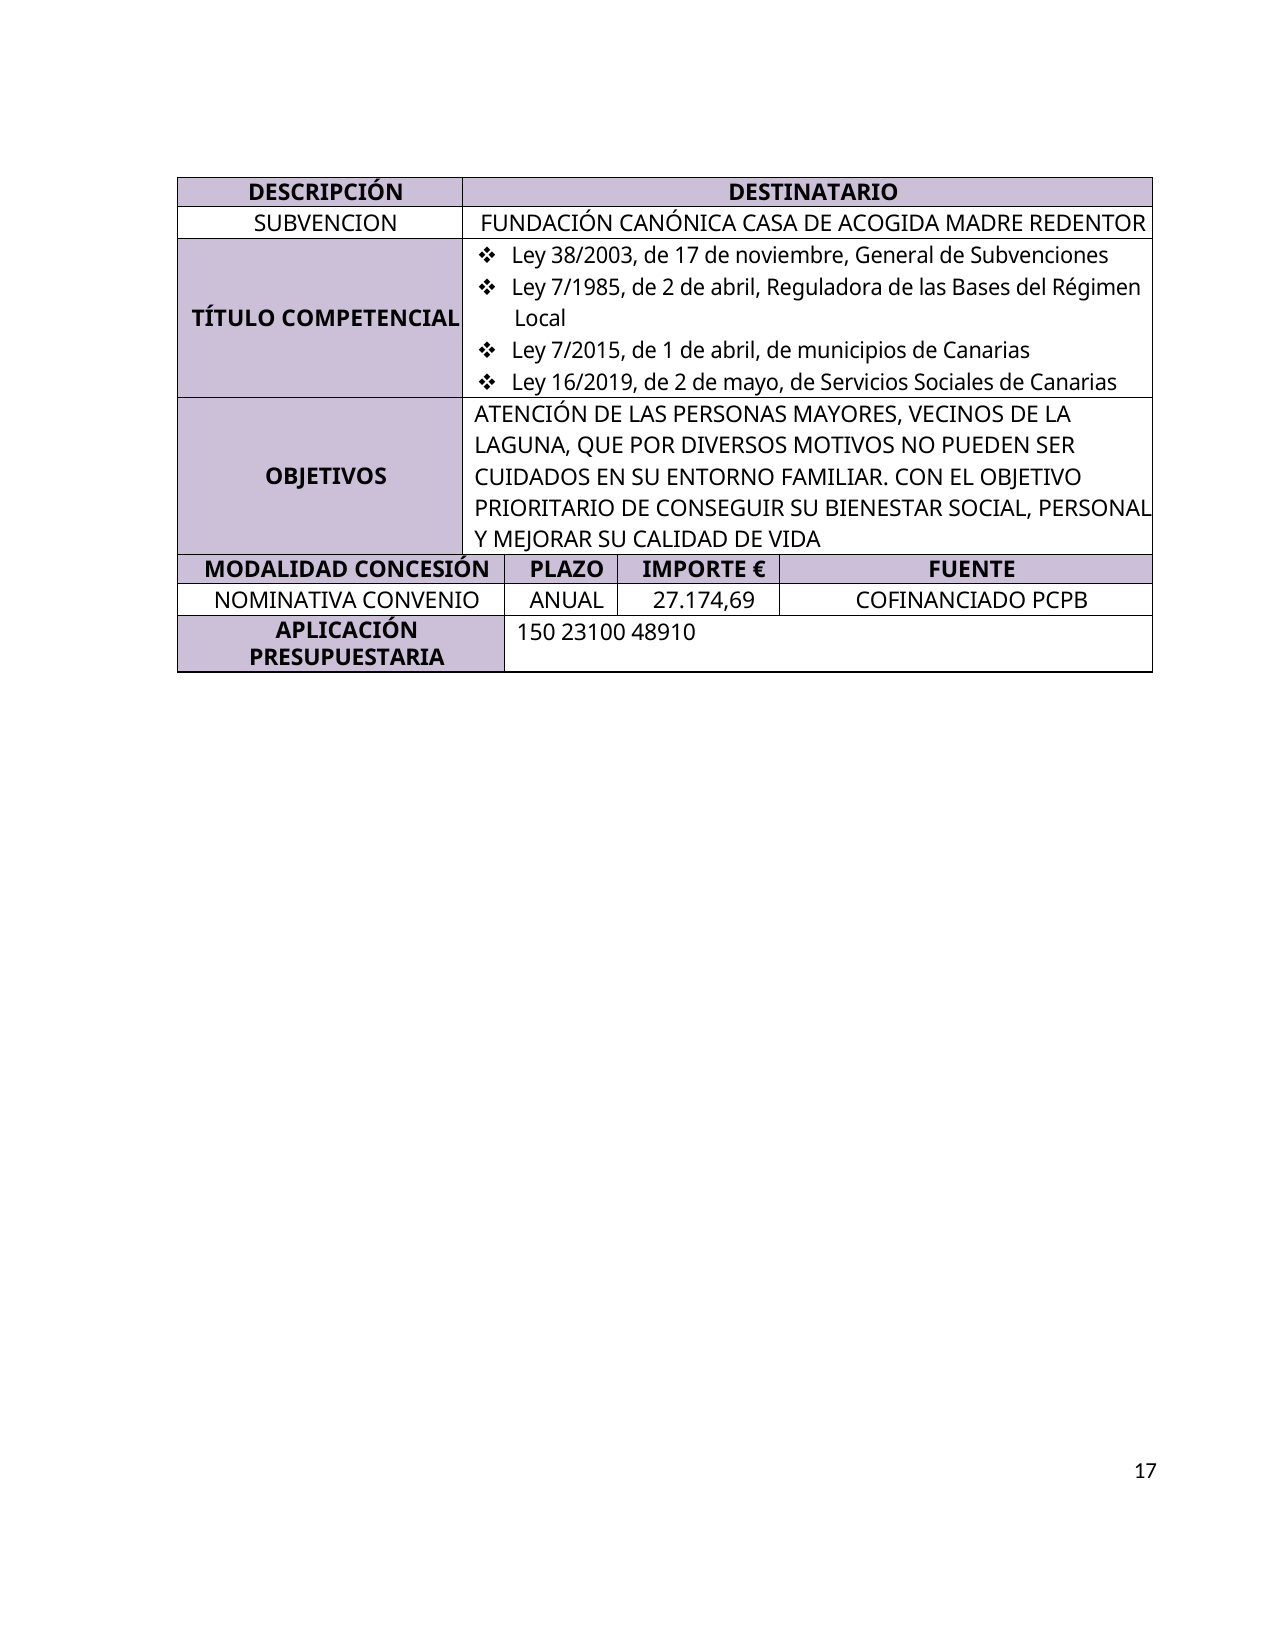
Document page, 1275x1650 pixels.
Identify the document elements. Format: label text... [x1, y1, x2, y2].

table_cell SUBVENCION [178, 207, 462, 238]
table_cell OBJETIVOS [178, 398, 462, 554]
table_cell COFINANCIADO PCPB [780, 584, 1152, 615]
table_cell TÍTULO COMPETENCIAL [178, 239, 462, 397]
table_cell 150 23100 48910 [505, 616, 1152, 671]
table_header DESCRIPCIÓN [178, 178, 462, 206]
table_header DESTINATARIO [463, 178, 1152, 206]
table_cell NOMINATIVA CONVENIO [178, 584, 504, 615]
table_cell PLAZO [505, 555, 617, 583]
table_cell ATENCIÓN DE LAS PERSONAS MAYORES, VECINOS DE LA LAGUNA, QUE POR DIVERSOS MOTIVOS NO PUEDEN SER CUIDADOS EN SU ENTORNO FAMILIAR. CON EL OBJETIVO PRIORITARIO DE CONSEGUIR SU BIENESTAR SOCIAL, PERSONAL Y MEJORAR SU CALIDAD DE VIDA [463, 398, 1152, 554]
table_cell FUENTE [780, 555, 1152, 583]
table_cell FUNDACIÓN CANÓNICA CASA DE ACOGIDA MADRE REDENTOR [463, 207, 1152, 238]
table_cell ANUAL [505, 584, 617, 615]
table_cell 27.174,69 [618, 584, 779, 615]
table_cell APLICACIÓN PRESUPUESTARIA [178, 616, 504, 671]
table_cell MODALIDAD CONCESIÓN [178, 555, 504, 583]
table_cell IMPORTE € [618, 555, 779, 583]
